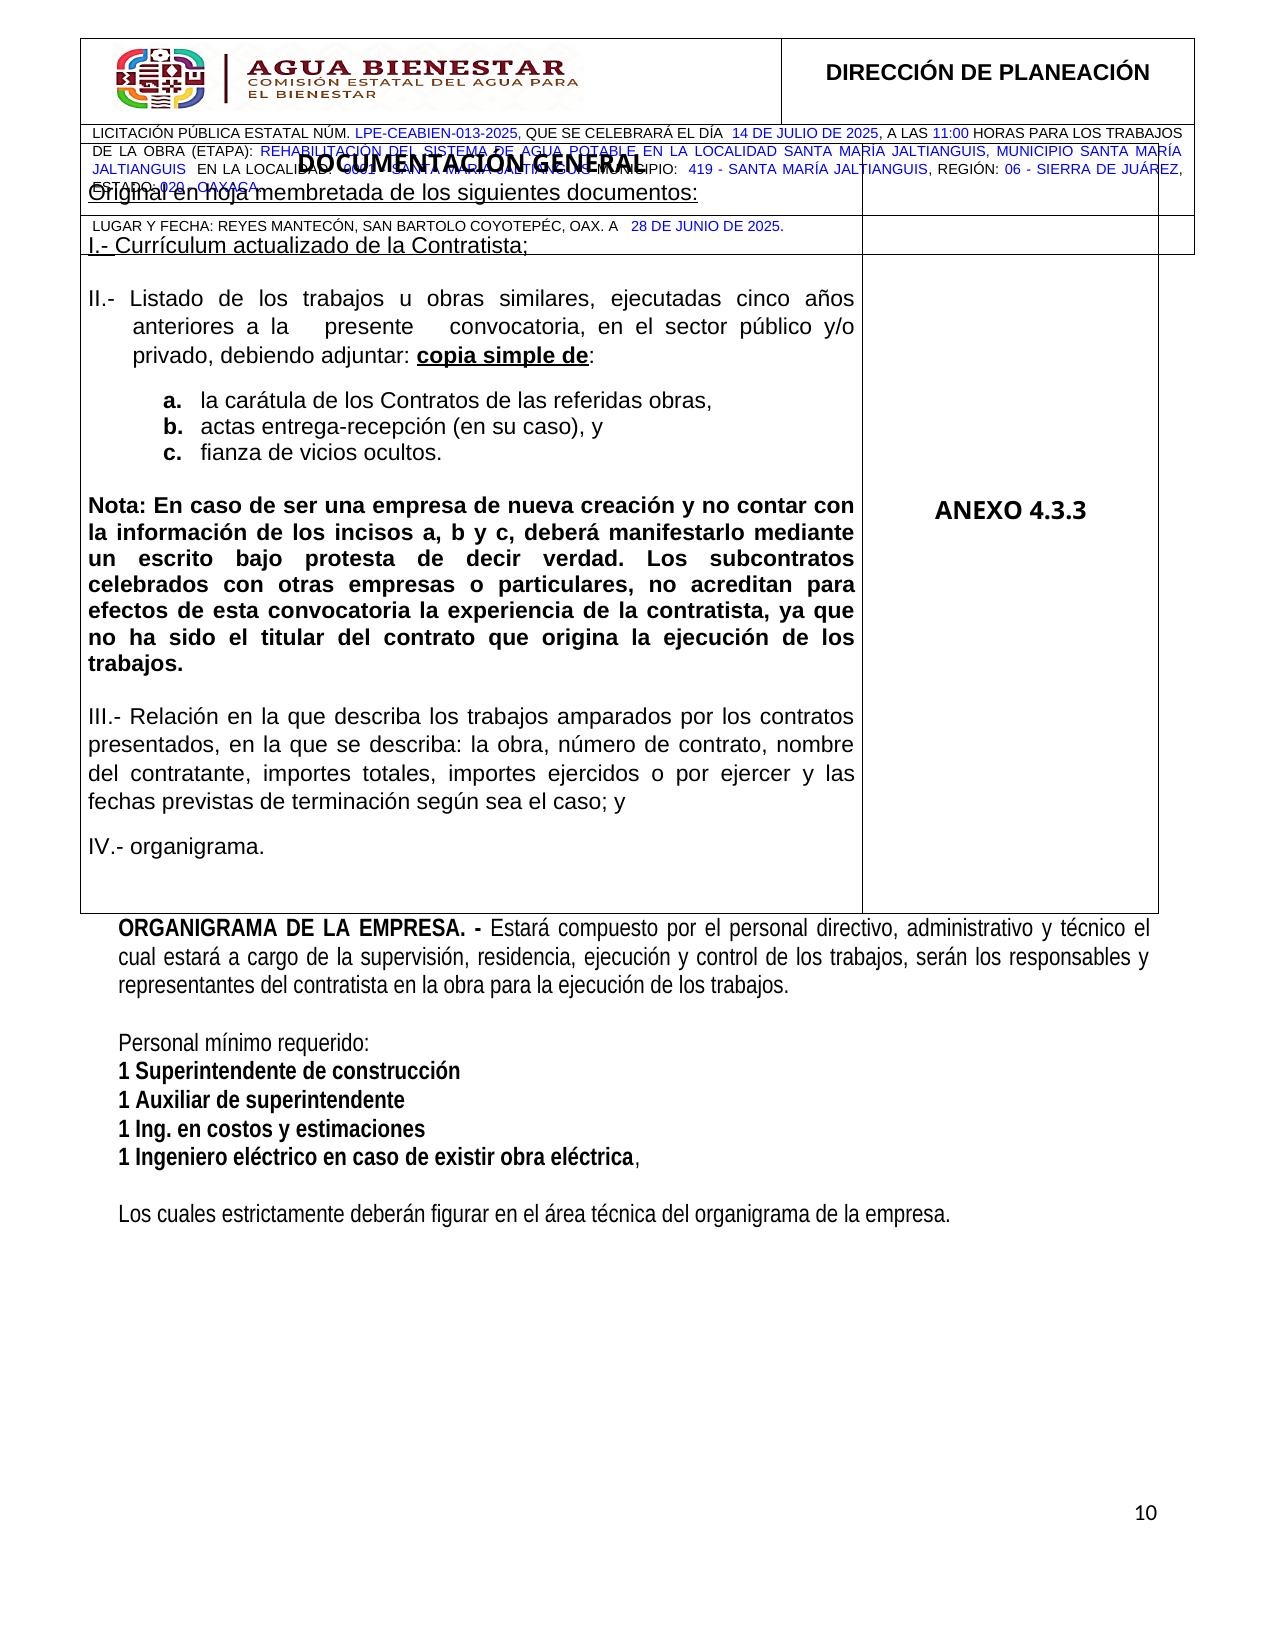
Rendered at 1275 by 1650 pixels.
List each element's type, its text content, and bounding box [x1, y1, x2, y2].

table_header ANEXO 4.3.3 [863, 144, 1158, 912]
text 1 Ingeniero eléctrico en caso de existir obra eléctrica, [118, 1142, 1152, 1171]
text 1 Superintendente de construcción [118, 1056, 1152, 1085]
text 1 Ing. en costos y estimaciones [118, 1113, 1152, 1142]
text ORGANIGRAMA DE LA EMPRESA. - Estará compuesto por el personal directivo, administrativo y técnico el cual estará a cargo de la supervisión, residencia, ejecución y control de los trabajos, serán los responsables y representantes del contratista en la obra para la ejecución de los trabajos. [118, 914, 1152, 999]
picture [112, 43, 584, 111]
text Personal mínimo requerido: [118, 1028, 1152, 1056]
table_header DOCUMENTACIÓN GENERAL Original en hoja membretada de los siguientes documentos: I.- Currículum actualizado de la Contratista; II.- Listado de los trabajos u obras similares, ejecutadas cinco años anteriores a la presente convocatoria, en el sector público y/o privado, debiendo adjuntar: copia simple de: la carátula de los Contratos de las referidas obras, actas entrega-recepción (en su caso), y fianza de vicios ocultos. Nota: En caso de ser una empresa de nueva creación y no contar con la información de los incisos a, b y c, deberá manifestarlo mediante un escrito bajo protesta de decir verdad. Los subcontratos celebrados con otras empresas o particulares, no acreditan para efectos de esta convocatoria la experiencia de la contratista, ya que no ha sido el titular del contrato que origina la ejecución de los trabajos. III.- Relación en la que describa los trabajos amparados por los contratos presentados, en la que se describa: la obra, número de contrato, nombre del contratante, importes totales, importes ejercidos o por ejercer y las fechas previstas de terminación según sea el caso; y IV.- organigrama. [81, 144, 862, 912]
text Los cuales estrictamente deberán figurar en el área técnica del organigrama de la empresa. [118, 1199, 1152, 1228]
text 1 Auxiliar de superintendente [118, 1085, 1152, 1113]
